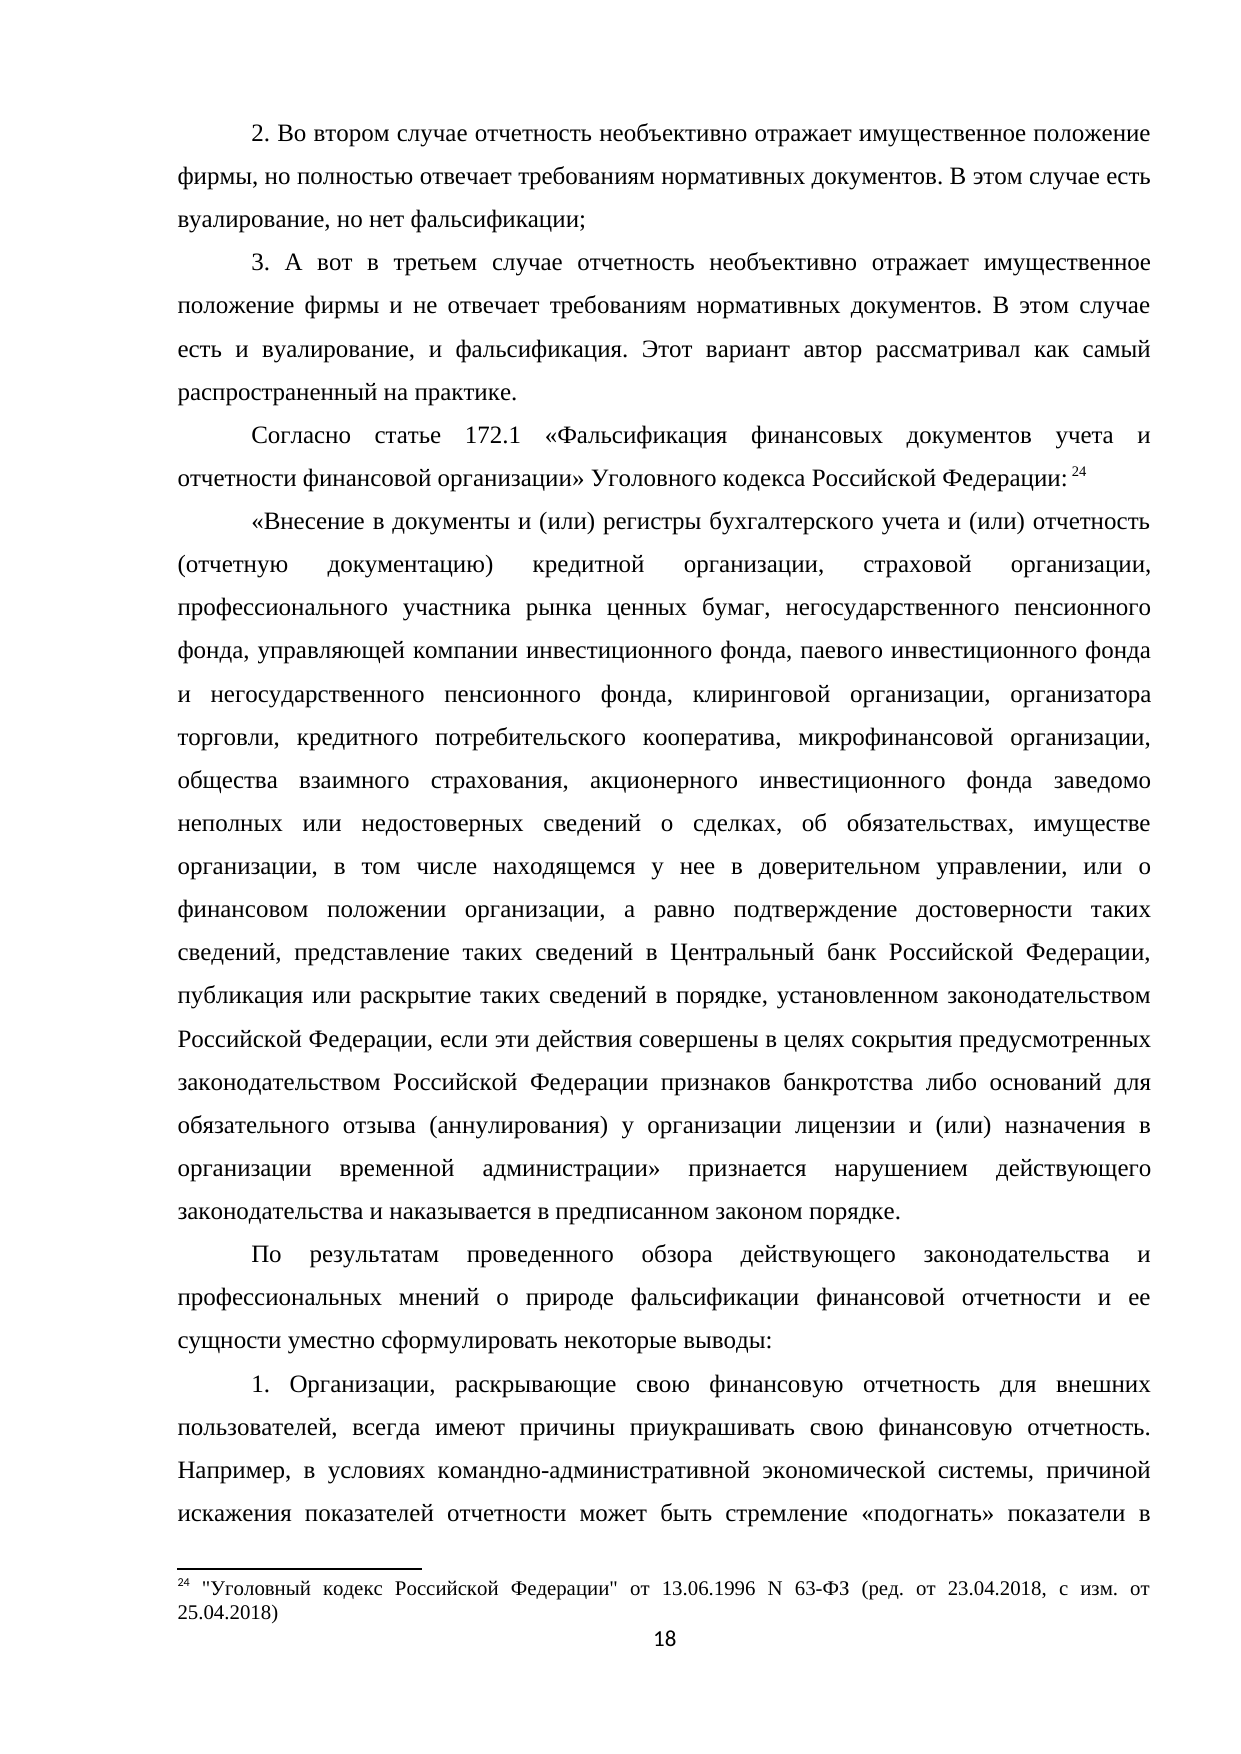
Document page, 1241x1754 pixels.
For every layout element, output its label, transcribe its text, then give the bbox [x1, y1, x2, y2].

text 2. Во втором случае отчетность необъективно отражает имущественное положение фирмы, но полностью отвечает требованиям нормативных документов. В этом случае есть вуалирование, но нет фальсификации; [177, 118, 1152, 233]
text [177, 1369, 1152, 1527]
text По результатам проведенного обзора действующего законодательства и профессиональных мнений о природе фальсификации финансовой отчетности и ее сущности уместно сформулировать некоторые выводы: [177, 1239, 1152, 1354]
text 3. А вот в третьем случае отчетность необъективно отражает имущественное положение фирмы и не отвечает требованиям нормативных документов. В этом случае есть и вуалирование, и фальсификация. Этот вариант автор рассматривал как самый распространенный на практике. [177, 247, 1152, 406]
text Согласно статье 172.1 «Фальсификация финансовых документов учета и отчетности финансовой организации» Уголовного кодекса Российской Федерации: [177, 420, 1152, 492]
text «Внесение в документы и (или) регистры бухгалтерского учета и (или) отчетность (отчетную документацию) кредитной организации, страховой организации, профессионального участника рынка ценных бумаг, негосударственного пенсионного фонда, управляющей компании инвестиционного фонда, паевого инвестиционного фонда и негосударственного пенсионного фонда, клиринговой организации, организатора торговли, кредитного потребительского кооператива, микрофинансовой организации, общества взаимного страхования, акционерного инвестиционного фонда заведомо неполных или недостоверных сведений о сделках, об обязательствах, имуществе организации, в том числе находящемся у нее в доверительном управлении, или о финансовом положении организации, а равно подтверждение достоверности таких сведений, представление таких сведений в Центральный банк Российской Федерации, публикация или раскрытие таких сведений в порядке, установленном законодательством Российской Федерации, если эти действия совершены в целях сокрытия предусмотренных законодательством Российской Федерации признаков банкротства либо оснований для обязательного отзыва (аннулирования) у организации лицензии и (или) назначения в организации временной администрации» признается нарушением действующего законодательства и наказывается в предписанном законом порядке. [177, 506, 1152, 1225]
